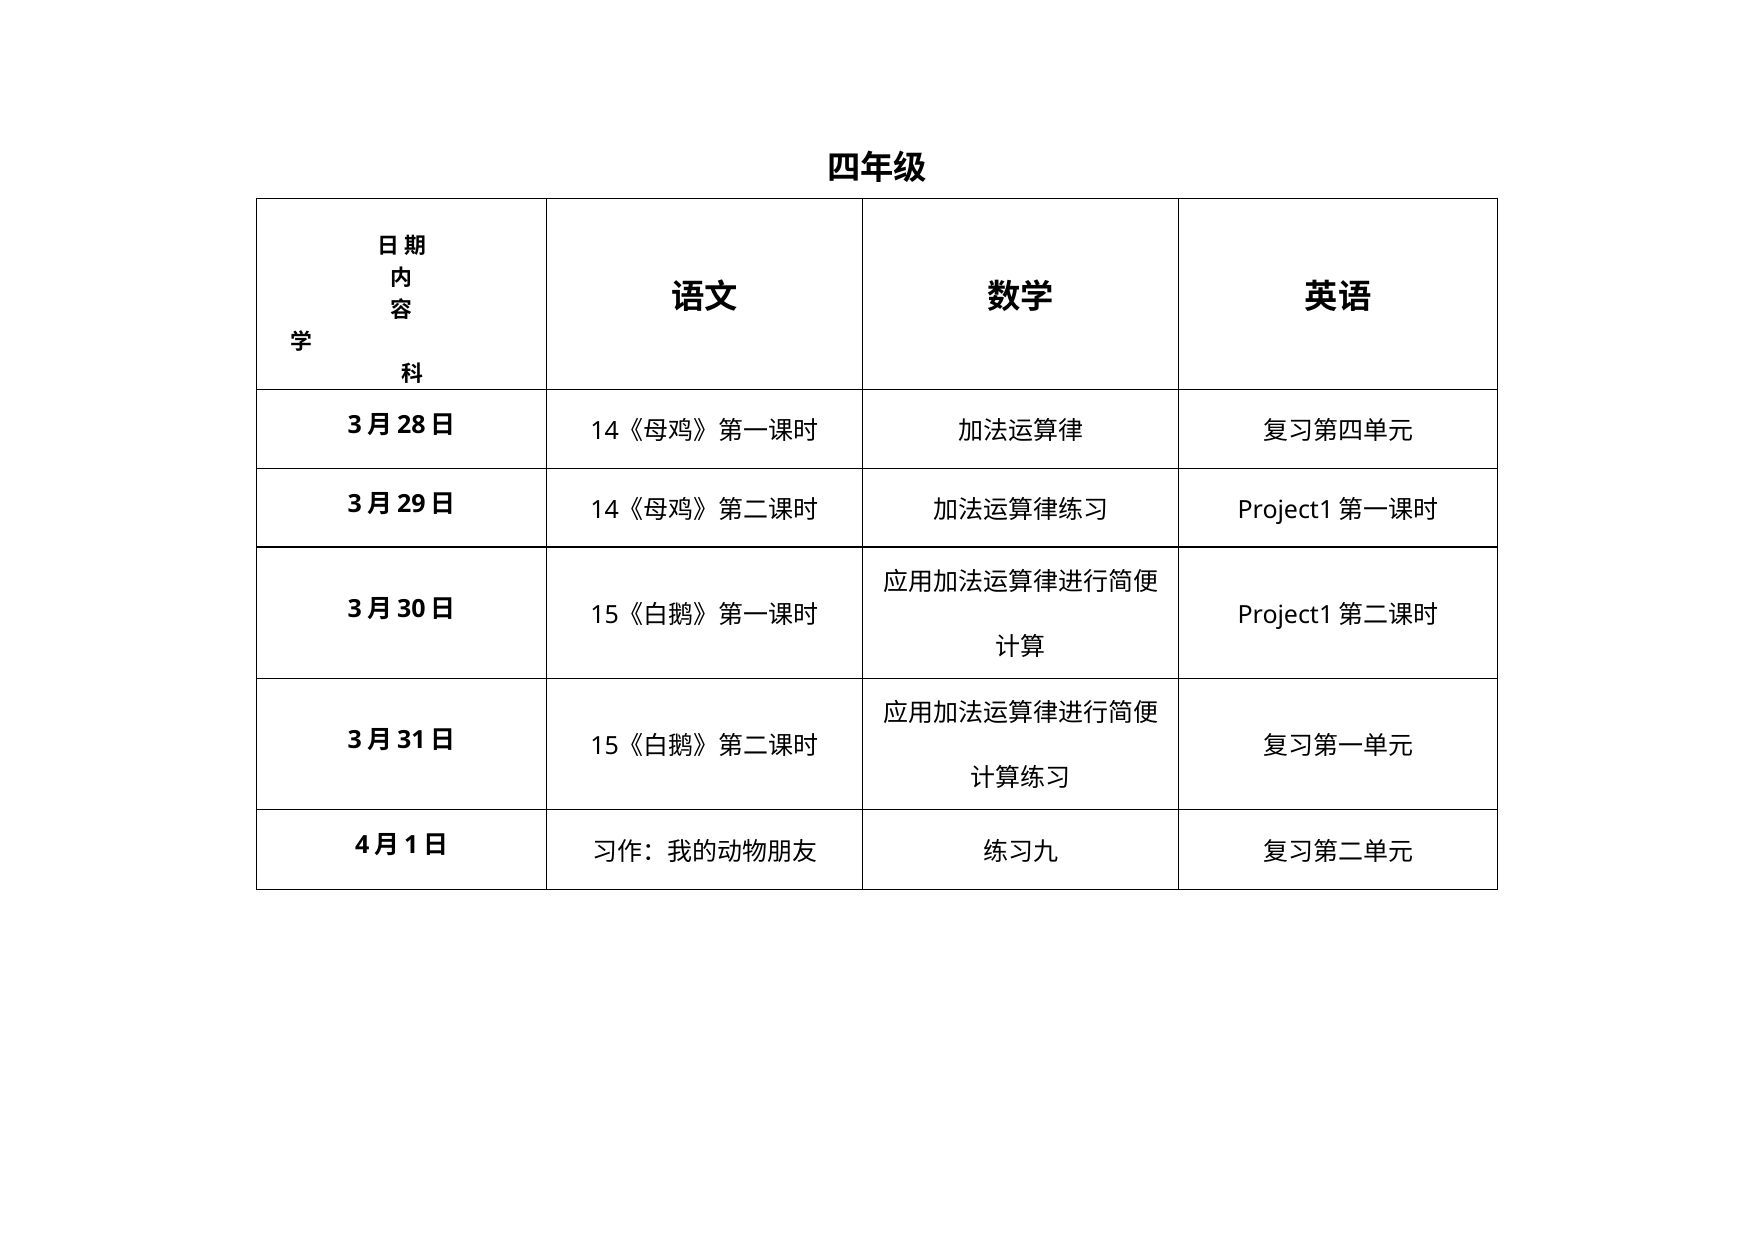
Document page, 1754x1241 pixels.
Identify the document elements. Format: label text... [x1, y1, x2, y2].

table_cell 复习第二单元 [1179, 810, 1497, 889]
table_cell 15《白鹅》第一课时 [547, 548, 862, 677]
table_cell Project1第二课时 [1179, 548, 1497, 677]
table_cell 14《母鸡》第二课时 [547, 469, 862, 546]
table_cell 3月28日 [257, 390, 546, 467]
table_cell 3月29日 [257, 469, 546, 546]
table_cell 复习第四单元 [1179, 390, 1497, 467]
table_header 语文 [547, 199, 862, 388]
table_cell 加法运算律 [863, 390, 1178, 467]
text 四年级 [118, 133, 1636, 198]
table_cell 应用加法运算律进行简便计算 [863, 548, 1178, 677]
table_cell 3月30日 [257, 548, 546, 677]
table_header 数学 [863, 199, 1178, 388]
table_header 日 期 内 容 学 科 [257, 199, 546, 388]
table_cell 15《白鹅》第二课时 [547, 679, 862, 808]
table_cell 加法运算律练习 [863, 469, 1178, 546]
table_cell 14《母鸡》第一课时 [547, 390, 862, 467]
table_cell 练习九 [863, 810, 1178, 889]
table_cell 4月1日 [257, 810, 546, 889]
table_cell Project1第一课时 [1179, 469, 1497, 546]
table_cell 习作：我的动物朋友 [547, 810, 862, 889]
table_cell 应用加法运算律进行简便计算练习 [863, 679, 1178, 808]
table_cell 复习第一单元 [1179, 679, 1497, 808]
table_cell 3月31日 [257, 679, 546, 808]
table_header 英语 [1179, 199, 1497, 388]
